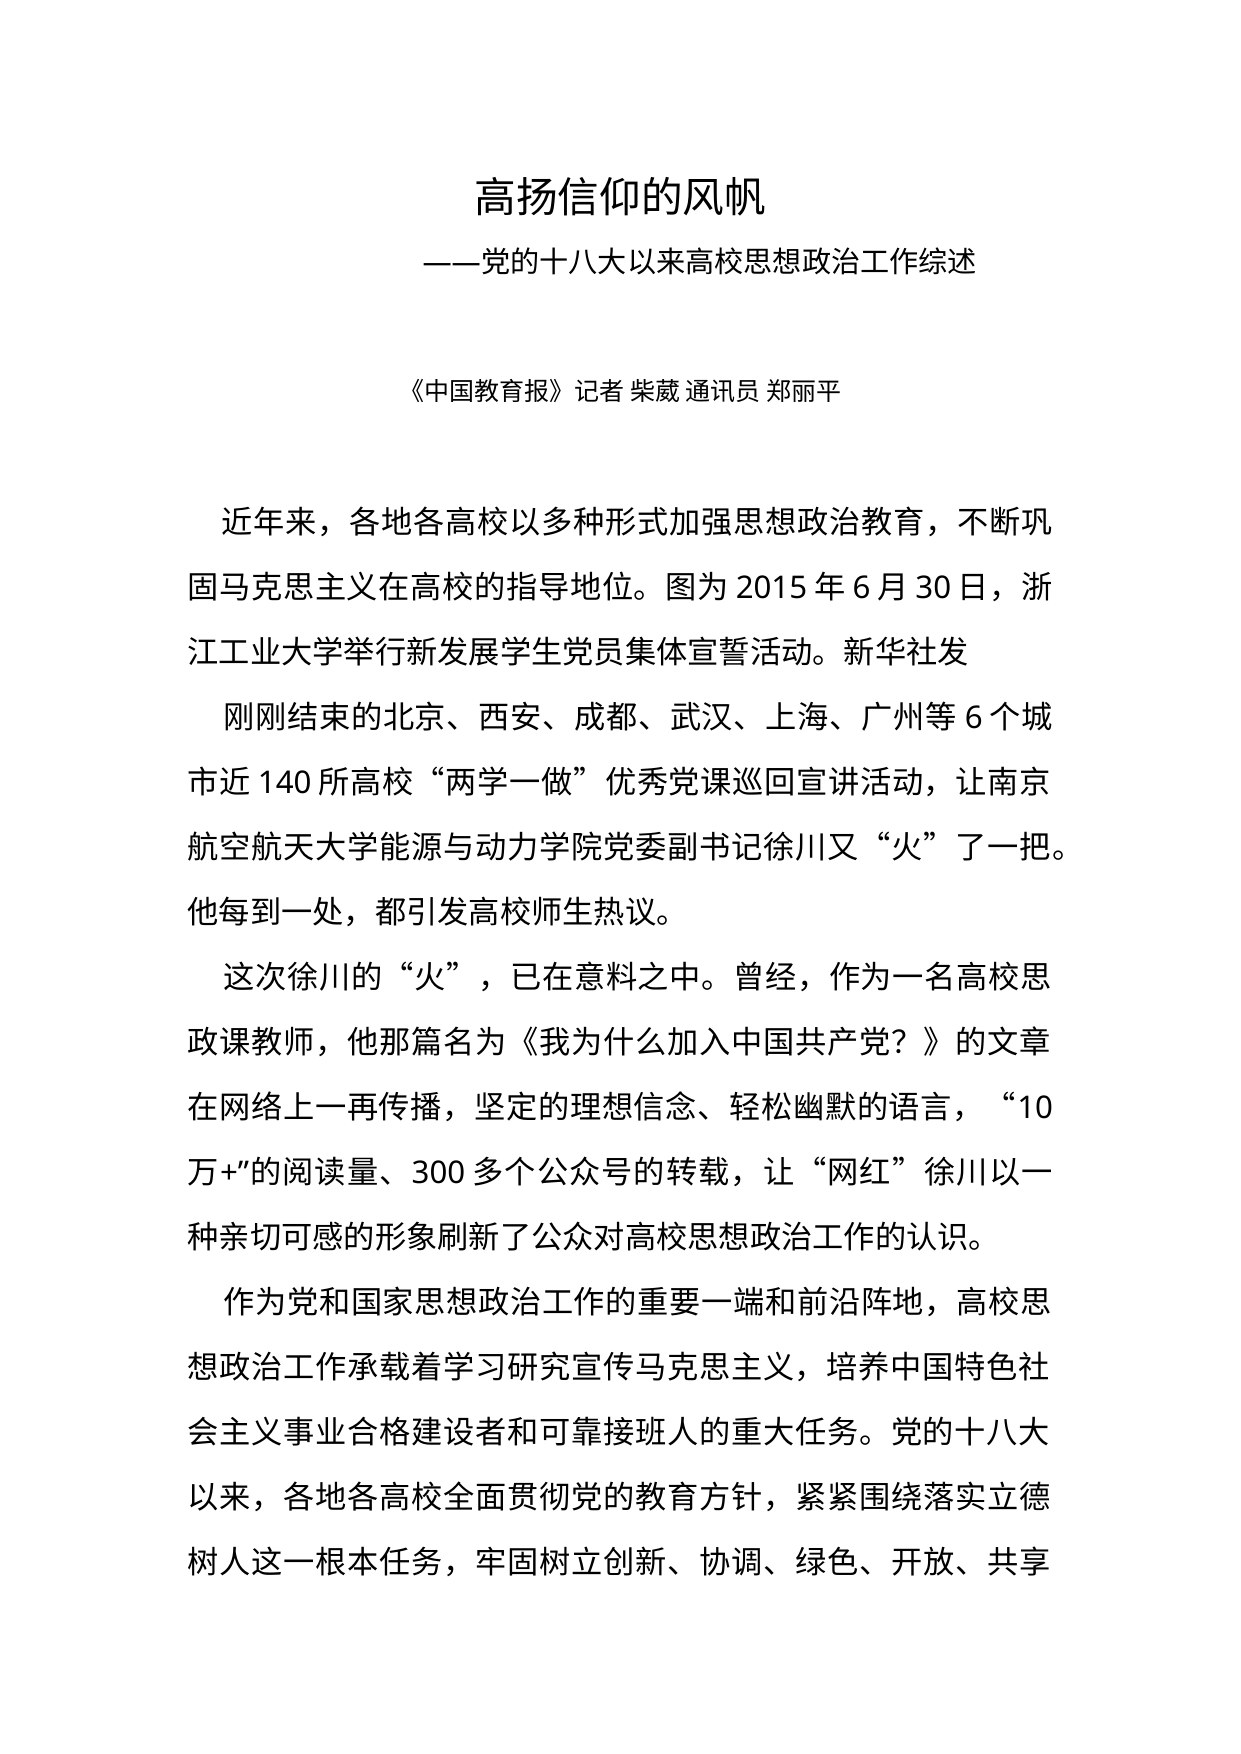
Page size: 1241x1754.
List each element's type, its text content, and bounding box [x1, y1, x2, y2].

text 这次徐川的“火”，已在意料之中。曾经，作为一名高校思政课教师，他那篇名为《我为什么加入中国共产党？》的文章在网络上一再传播，坚定的理想信念、轻松幽默的语言，“10万+”的阅读量、300多个公众号的转载，让“网红”徐川以一种亲切可感的形象刷新了公众对高校思想政治工作的认识。 [187, 942, 1053, 1267]
text 高扬信仰的风帆 [187, 162, 1053, 227]
text ——党的十八大以来高校思想政治工作综述 [187, 227, 1053, 292]
text 刚刚结束的北京、西安、成都、武汉、上海、广州等6个城市近140所高校“两学一做”优秀党课巡回宣讲活动，让南京航空航天大学能源与动力学院党委副书记徐川又“火”了一把。他每到一处，都引发高校师生热议。 [187, 682, 1053, 942]
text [187, 1267, 1053, 1592]
text 近年来，各地各高校以多种形式加强思想政治教育，不断巩固马克思主义在高校的指导地位。图为2015年6月30日，浙江工业大学举行新发展学生党员集体宣誓活动。新华社发 [187, 487, 1053, 682]
text 《中国教育报》记者 柴葳 通讯员 郑丽平 [187, 357, 1053, 422]
